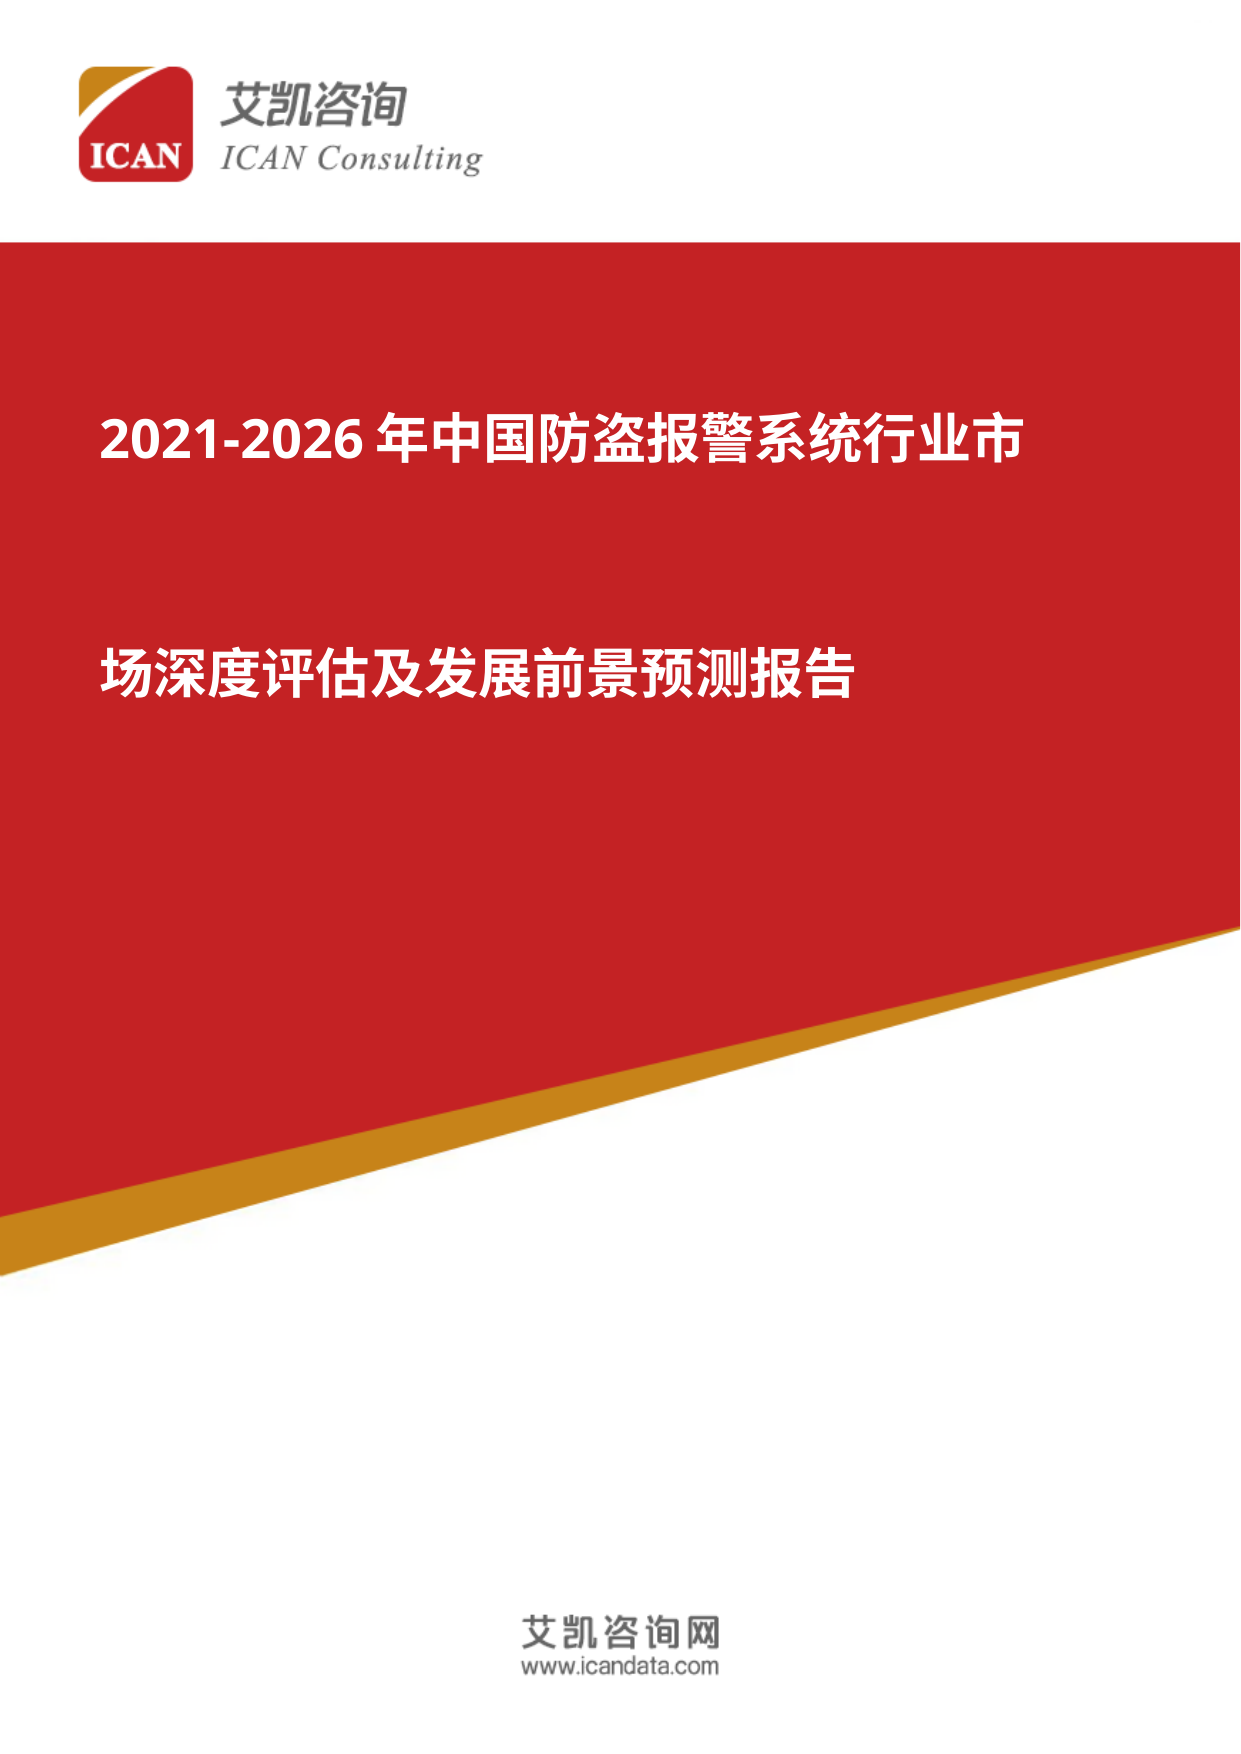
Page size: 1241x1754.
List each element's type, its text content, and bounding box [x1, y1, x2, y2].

picture [0, 5, 1241, 1754]
subtitle 2021-2026年中国防盗报警系统行业市场深度评估及发展前景预测报告 [99, 386, 1053, 718]
